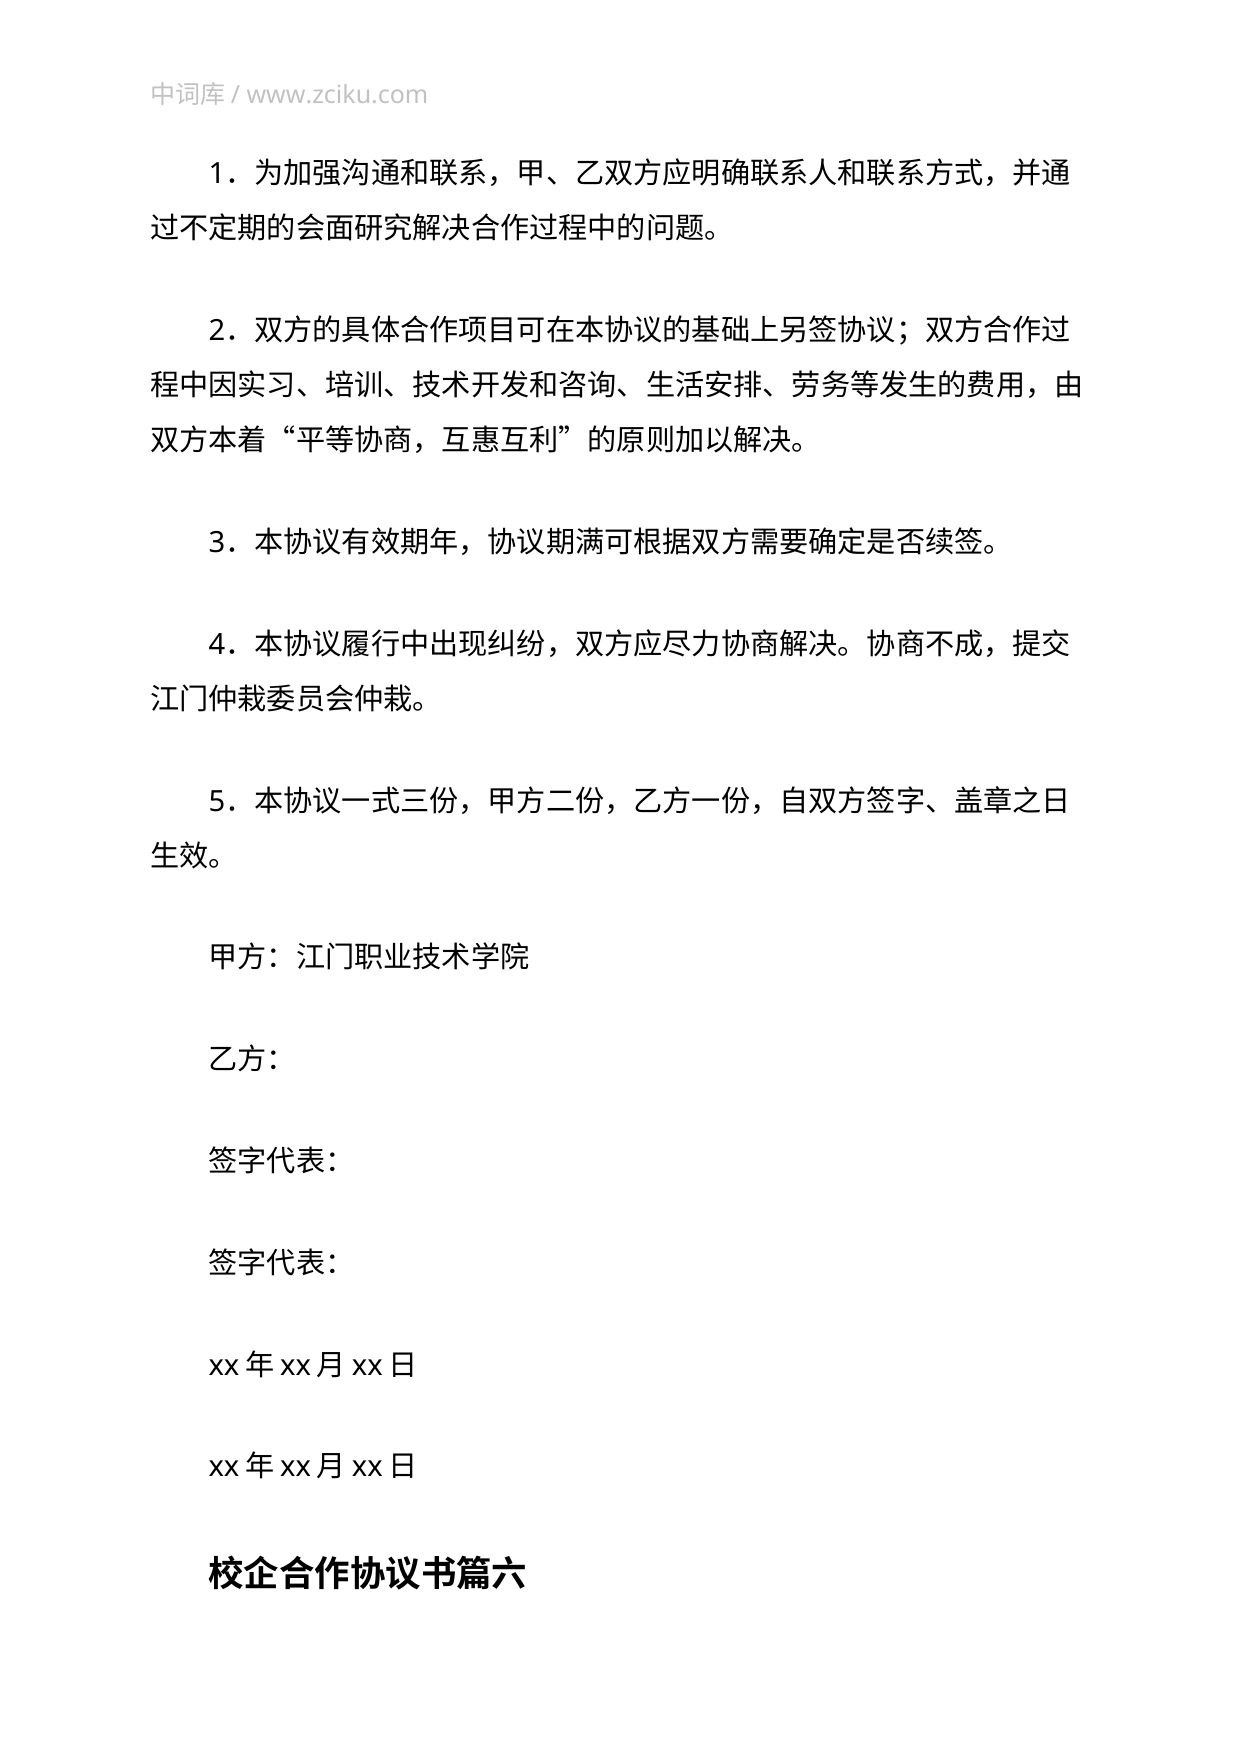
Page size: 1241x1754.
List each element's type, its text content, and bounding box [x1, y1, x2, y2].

text 3．本协议有效期年，协议期满可根据双方需要确定是否续签。 [150, 518, 1090, 561]
text 甲方：江门职业技术学院 [150, 934, 1090, 976]
text xx年xx月xx日 [150, 1341, 1090, 1383]
text 签字代表： [150, 1137, 1090, 1180]
text 校企合作协议书篇六 [150, 1545, 1090, 1596]
text 乙方： [150, 1036, 1090, 1078]
text 5．本协议一式三份，甲方二份，乙方一份，自双方签字、盖章之日生效。 [150, 777, 1090, 874]
text 4．本协议履行中出现纠纷，双方应尽力协商解决。协商不成，提交江门仲栽委员会仲栽。 [150, 620, 1090, 718]
text 1．为加强沟通和联系，甲、乙双方应明确联系人和联系方式，并通过不定期的会面研究解决合作过程中的问题。 [150, 150, 1090, 247]
text 2．双方的具体合作项目可在本协议的基础上另签协议；双方合作过程中因实习、培训、技术开发和咨询、生活安排、劳务等发生的费用，由双方本着“平等协商，互惠互利”的原则加以解决。 [150, 307, 1090, 459]
text xx年xx月xx日 [150, 1443, 1090, 1485]
text 签字代表： [150, 1239, 1090, 1282]
